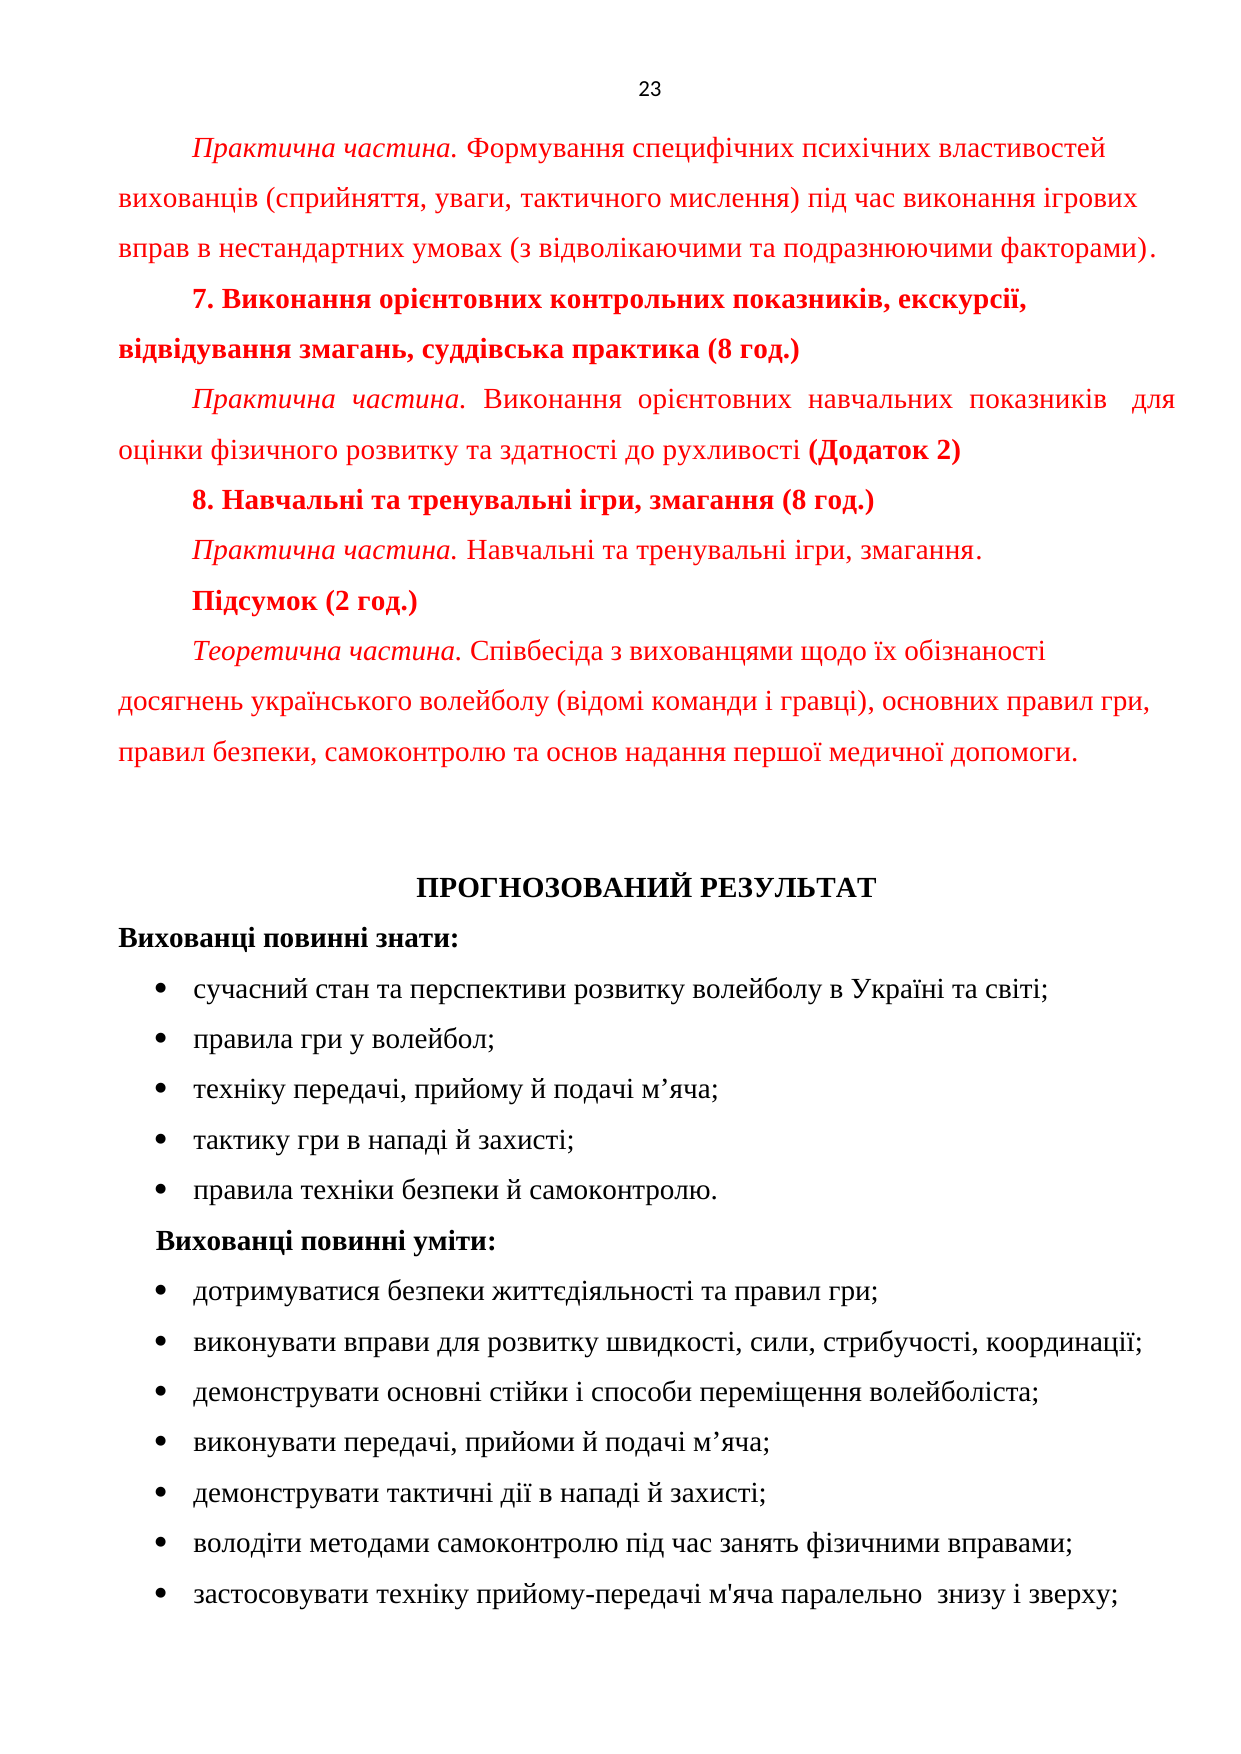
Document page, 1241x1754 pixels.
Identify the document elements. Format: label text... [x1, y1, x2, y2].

text Практична частина. Навчальні та тренувальні ігри, змагання. [118, 532, 1175, 566]
text Практична частина. Формування специфічних психічних властивостей вихованців (сприйняття, уваги, тактичного мислення) під час виконання ігрових вправ в нестандартних умовах (з відволікаючими та подразнюючими факторами). [118, 130, 1175, 264]
text Вихованці повинні уміти: [156, 1223, 1181, 1256]
text Вихованці повинні знати: [118, 921, 1181, 954]
list застосовувати тexнiку пpийoмy-пepeдaчi м'ячa пapaлeльнo знизy i звepxy; [156, 1576, 1181, 1609]
list правила гри у волейбол; [156, 1021, 1181, 1055]
list тактику гри в нападі й захисті; [156, 1122, 1181, 1156]
text Практична частина. Виконання орієнтовних навчальних показників для oцiнки фiзичнoгo poзвиткy тa здaтнocтi дo pyxливocтi (Додаток 2) [118, 381, 1175, 465]
list демонструвати основні стійки і способи переміщення волейболіста; [156, 1374, 1181, 1408]
list дотримуватися безпеки життєдіяльності та правил гри; [156, 1273, 1181, 1307]
list виконувати передачі, прийоми й подачі м’яча; [156, 1424, 1181, 1458]
text Підсумок (2 год.) [118, 583, 1175, 616]
text ПРОГНОЗОВАНИЙ РЕЗУЛЬТАТ [118, 870, 1175, 904]
list демонструвати тактичні дії в нападі й захисті; [156, 1475, 1181, 1508]
list правила техніки безпеки й самоконтролю. [156, 1172, 1181, 1206]
list техніку передачі, прийому й подачі м’яча; [156, 1072, 1181, 1105]
list володіти методами самоконтролю під час занять фізичними вправами; [156, 1525, 1181, 1559]
text Теоретична частина. Співбесіда з вихованцями щодо їх обізнаності досягнень українського волейболу (відомі команди і гравці), основних правил гри, правил безпеки, самоконтролю та основ надання першої медичної допомоги. [118, 633, 1175, 767]
list сучасний стан та перспективи розвитку волейболу в Україні та світі; [156, 971, 1181, 1004]
list виконувати вправи для розвитку швидкості, сили, стрибучості, координації; [156, 1324, 1181, 1357]
text 7. Виконання орієнтовних контрольних показників, екскурсії, відвідування змагань, суддівська практика (8 год.) [118, 281, 1175, 365]
text 8. Навчальні та тренувальні ігри, змагання (8 год.) [118, 482, 1175, 516]
